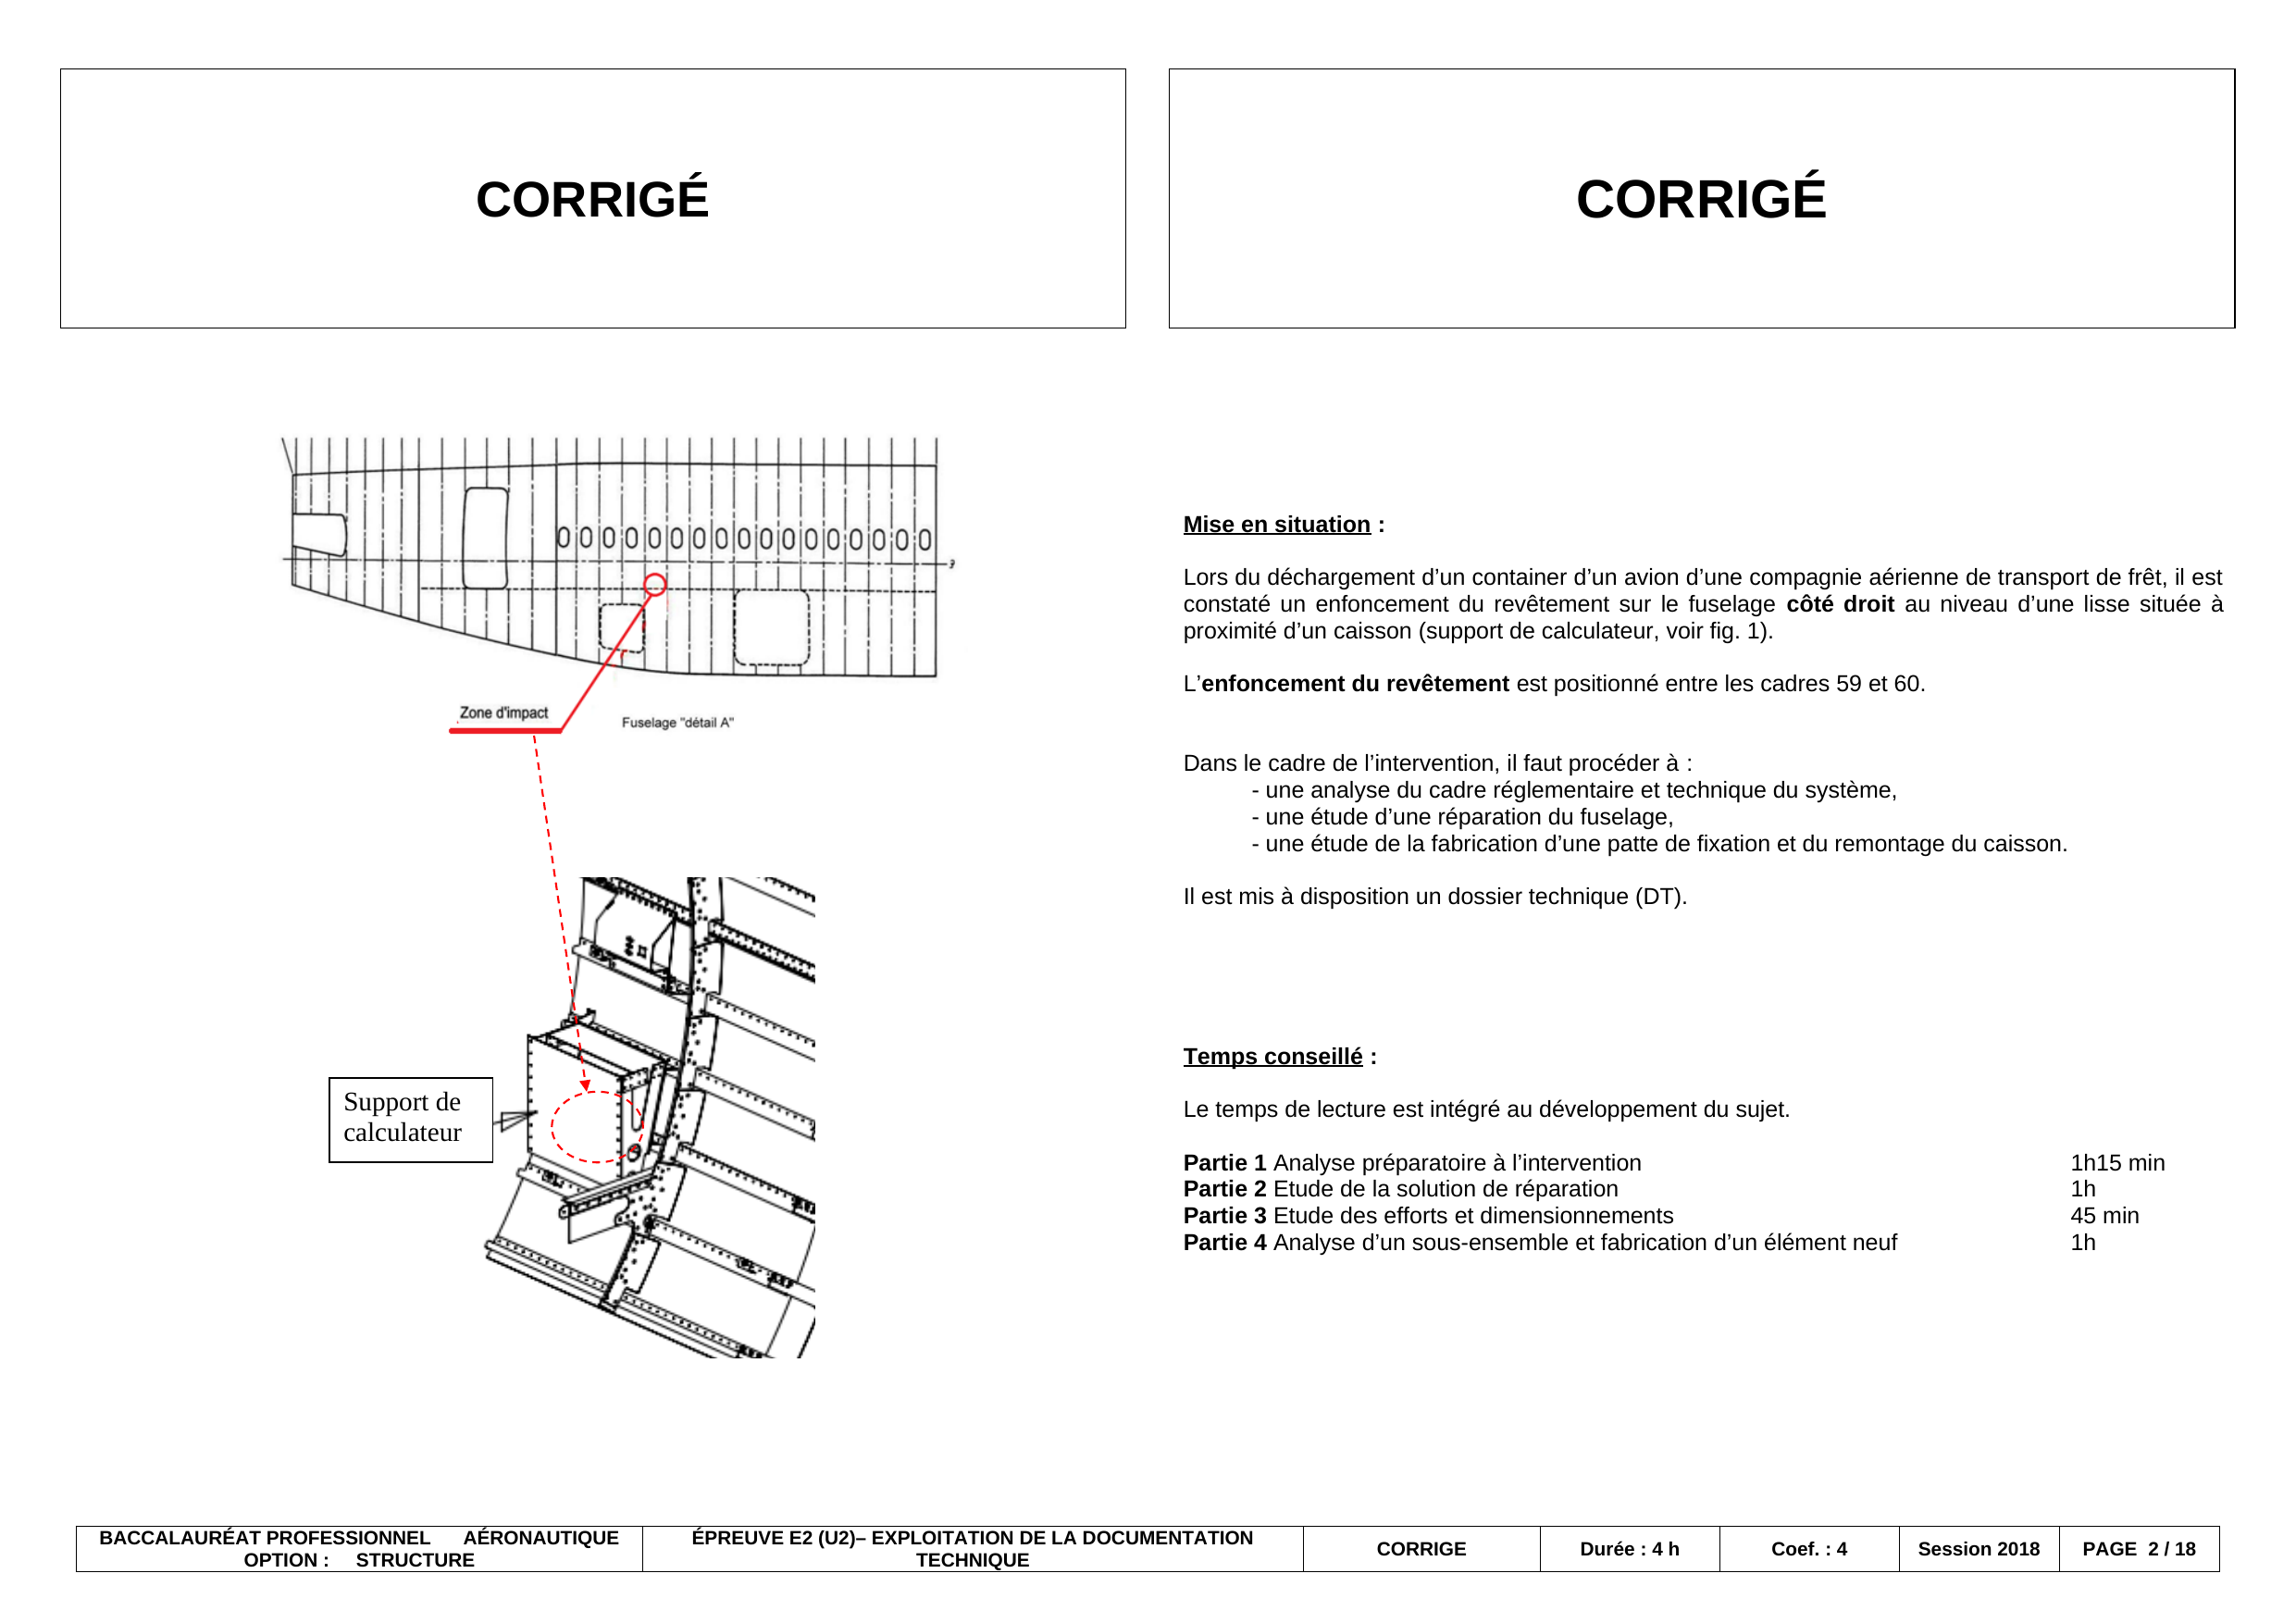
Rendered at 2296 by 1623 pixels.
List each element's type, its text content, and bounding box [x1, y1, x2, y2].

text - une étude de la fabrication d’une patte de fixation et du remontage du caisson. [1183, 829, 2224, 856]
text Partie 1 Analyse préparatoire à l’intervention 1h15 min [1183, 1148, 2224, 1175]
text L’enfoncement du revêtement est positionné entre les cadres 59 et 60. [1183, 670, 2167, 697]
text Partie 3 Etude des efforts et dimensionnements 45 min [1183, 1202, 2224, 1229]
text Mise en situation : [1183, 510, 2224, 537]
text Dans le cadre de l’intervention, il faut procéder à : [1183, 750, 2224, 776]
text Le temps de lecture est intégré au développement du sujet. [1183, 1096, 2224, 1122]
text Temps conseillé : [1183, 1042, 2224, 1069]
text Lors du déchargement d’un container d’un avion d’une compagnie aérienne de transport de frêt, il est constaté un enfoncement du revêtement sur le fuselage côté droit au niveau d’une lisse située à proximité d’un caisson (support de calculateur, voir fig. 1). [1183, 564, 2224, 643]
text Partie 4 Analyse d’un sous-ensemble et fabrication d’un élément neuf 1h [1183, 1229, 2224, 1255]
text Il est mis à disposition un dossier technique (DT). [1183, 883, 2224, 910]
picture [254, 403, 983, 765]
text - une analyse du cadre réglementaire et technique du système, [1183, 776, 2224, 803]
text - une étude d’une réparation du fuselage, [1183, 803, 2224, 829]
text Partie 2 Etude de la solution de réparation 1h [1183, 1175, 2224, 1202]
picture [388, 877, 815, 1358]
